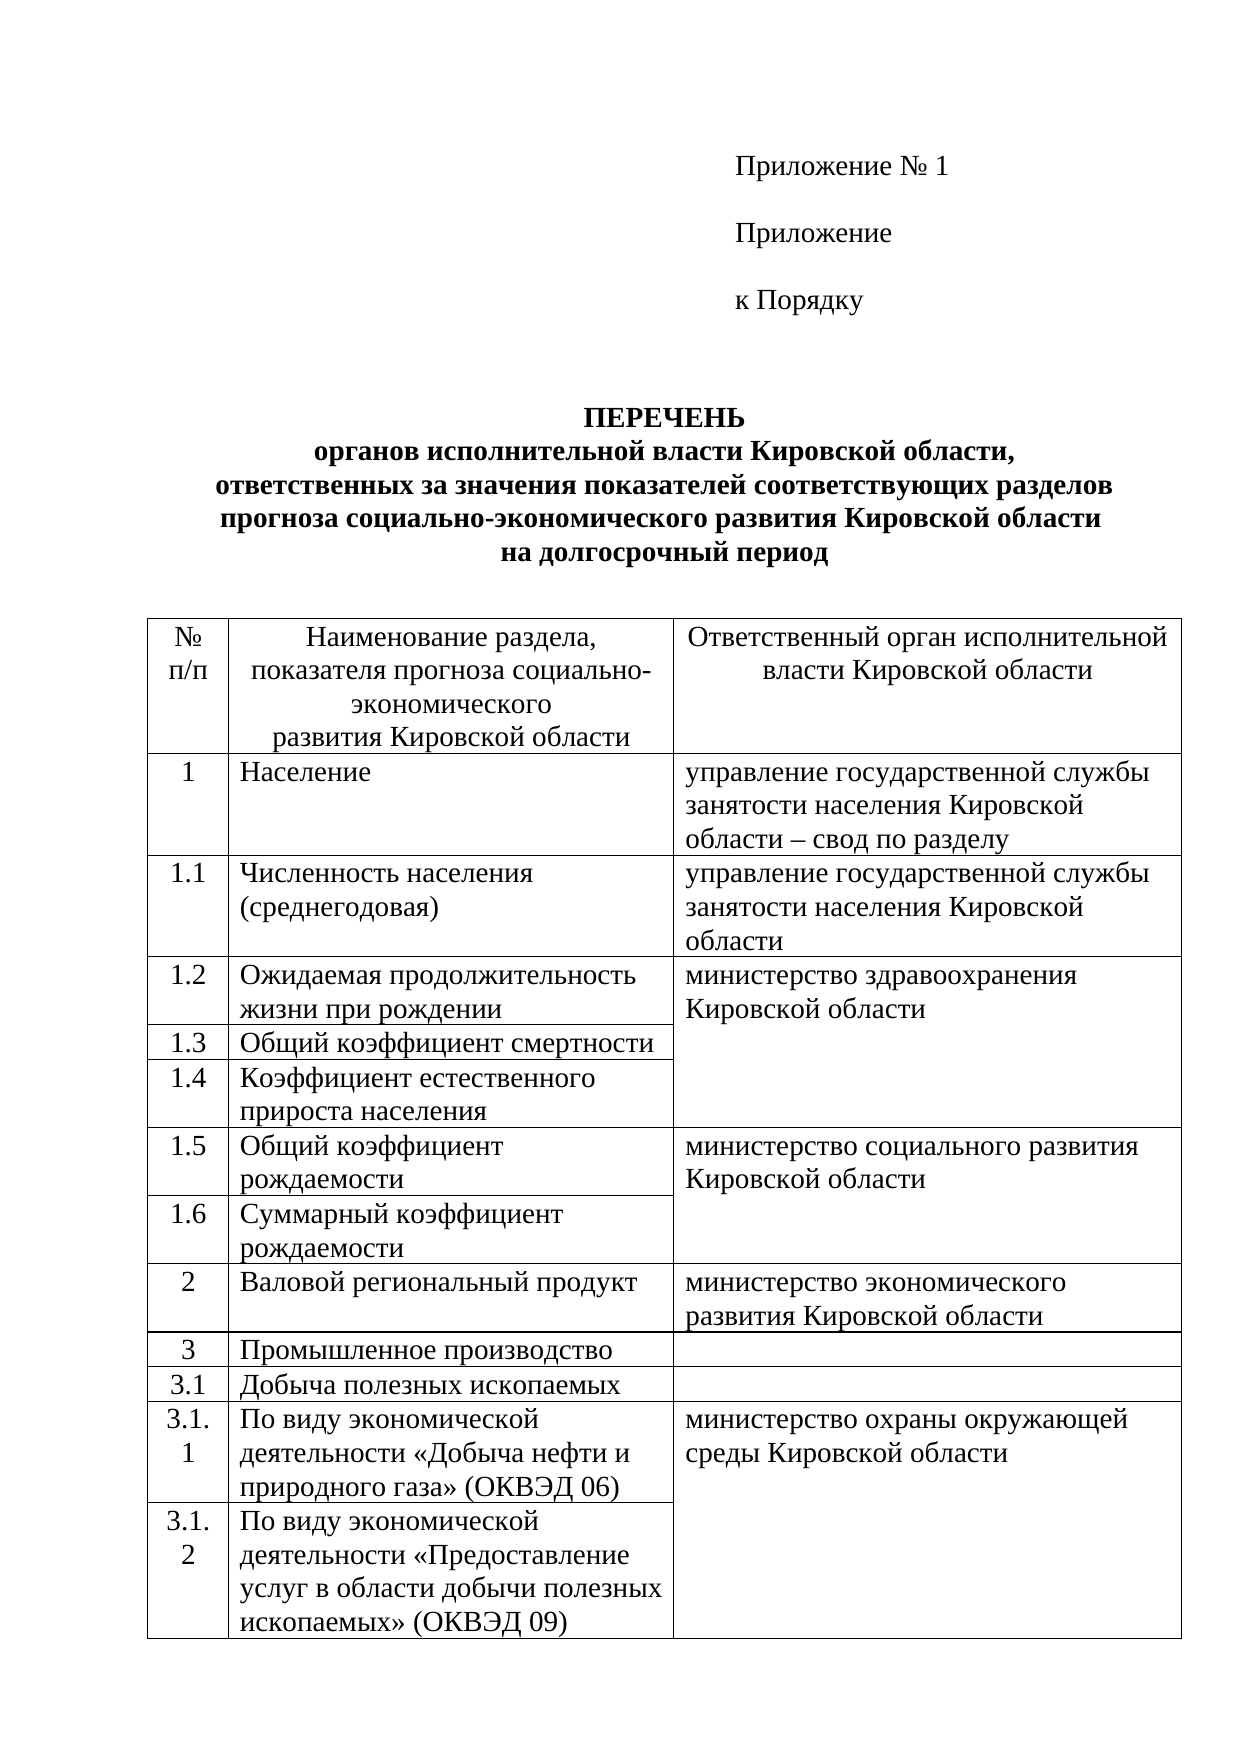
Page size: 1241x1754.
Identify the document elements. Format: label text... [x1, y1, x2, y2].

table_header Приложение № 1 Приложение к Порядку [724, 148, 1163, 325]
table_cell Общий коэффициент рождаемости [229, 1128, 673, 1195]
table_cell управление государственной службы занятости населения Кировской области – свод по разделу [674, 754, 1181, 854]
table_cell министерство охраны окружающей среды Кировской области [674, 1402, 1181, 1637]
table_cell [674, 1367, 1181, 1401]
table_cell управление государственной службы занятости населения Кировской области [674, 856, 1181, 956]
table_cell Ожидаемая продолжительность жизни при рождении [229, 957, 673, 1024]
text прогноза социально-экономического развития Кировской области на долгосрочный период [177, 501, 1152, 568]
table_cell 1.5 [148, 1128, 228, 1195]
table_cell Общий коэффициент смертности [229, 1025, 673, 1059]
table_cell Валовой региональный продукт [229, 1264, 673, 1331]
table_cell 1.4 [148, 1060, 228, 1127]
table_cell По виду экономической деятельности «Добыча нефти и природного газа» (ОКВЭД 06) [229, 1402, 673, 1502]
table_cell Промышленное производство [229, 1333, 673, 1366]
table_header Ответственный орган исполнительной власти Кировской области [674, 619, 1181, 753]
table_cell министерство здравоохранения Кировской области [674, 957, 1181, 1127]
table_cell Добыча полезных ископаемых [229, 1367, 673, 1401]
text ПЕРЕЧЕНЬ [177, 400, 1152, 433]
table_cell Население [229, 754, 673, 854]
table_cell 3.1 [148, 1367, 228, 1401]
text ответственных за значения показателей соответствующих разделов [177, 467, 1152, 501]
table_cell 3 [148, 1333, 228, 1366]
table_cell 1.1 [148, 856, 228, 956]
table_cell Суммарный коэффициент рождаемости [229, 1196, 673, 1263]
table_cell 3.1.2 [148, 1503, 228, 1637]
table_cell 1.2 [148, 957, 228, 1024]
table_cell Численность населения (среднегодовая) [229, 856, 673, 956]
table_cell 1.3 [148, 1025, 228, 1059]
table_cell [674, 1333, 1181, 1366]
table_cell Коэффициент естественного прироста населения [229, 1060, 673, 1127]
table_cell 2 [148, 1264, 228, 1331]
table_header Наименование раздела, показателя прогноза социально-экономического развития Кировской области [229, 619, 673, 753]
table_header № п/п [148, 619, 228, 753]
table_cell По виду экономической деятельности «Предоставление услуг в области добычи полезных ископаемых» (ОКВЭД 09) [229, 1503, 673, 1637]
table_cell 1 [148, 754, 228, 854]
table_cell министерство экономического развития Кировской области [674, 1264, 1181, 1331]
table_cell 1.6 [148, 1196, 228, 1263]
table_cell 3.1.1 [148, 1402, 228, 1502]
table_cell министерство социального развития Кировской области [674, 1128, 1181, 1263]
text органов исполнительной власти Кировской области, [177, 433, 1152, 467]
